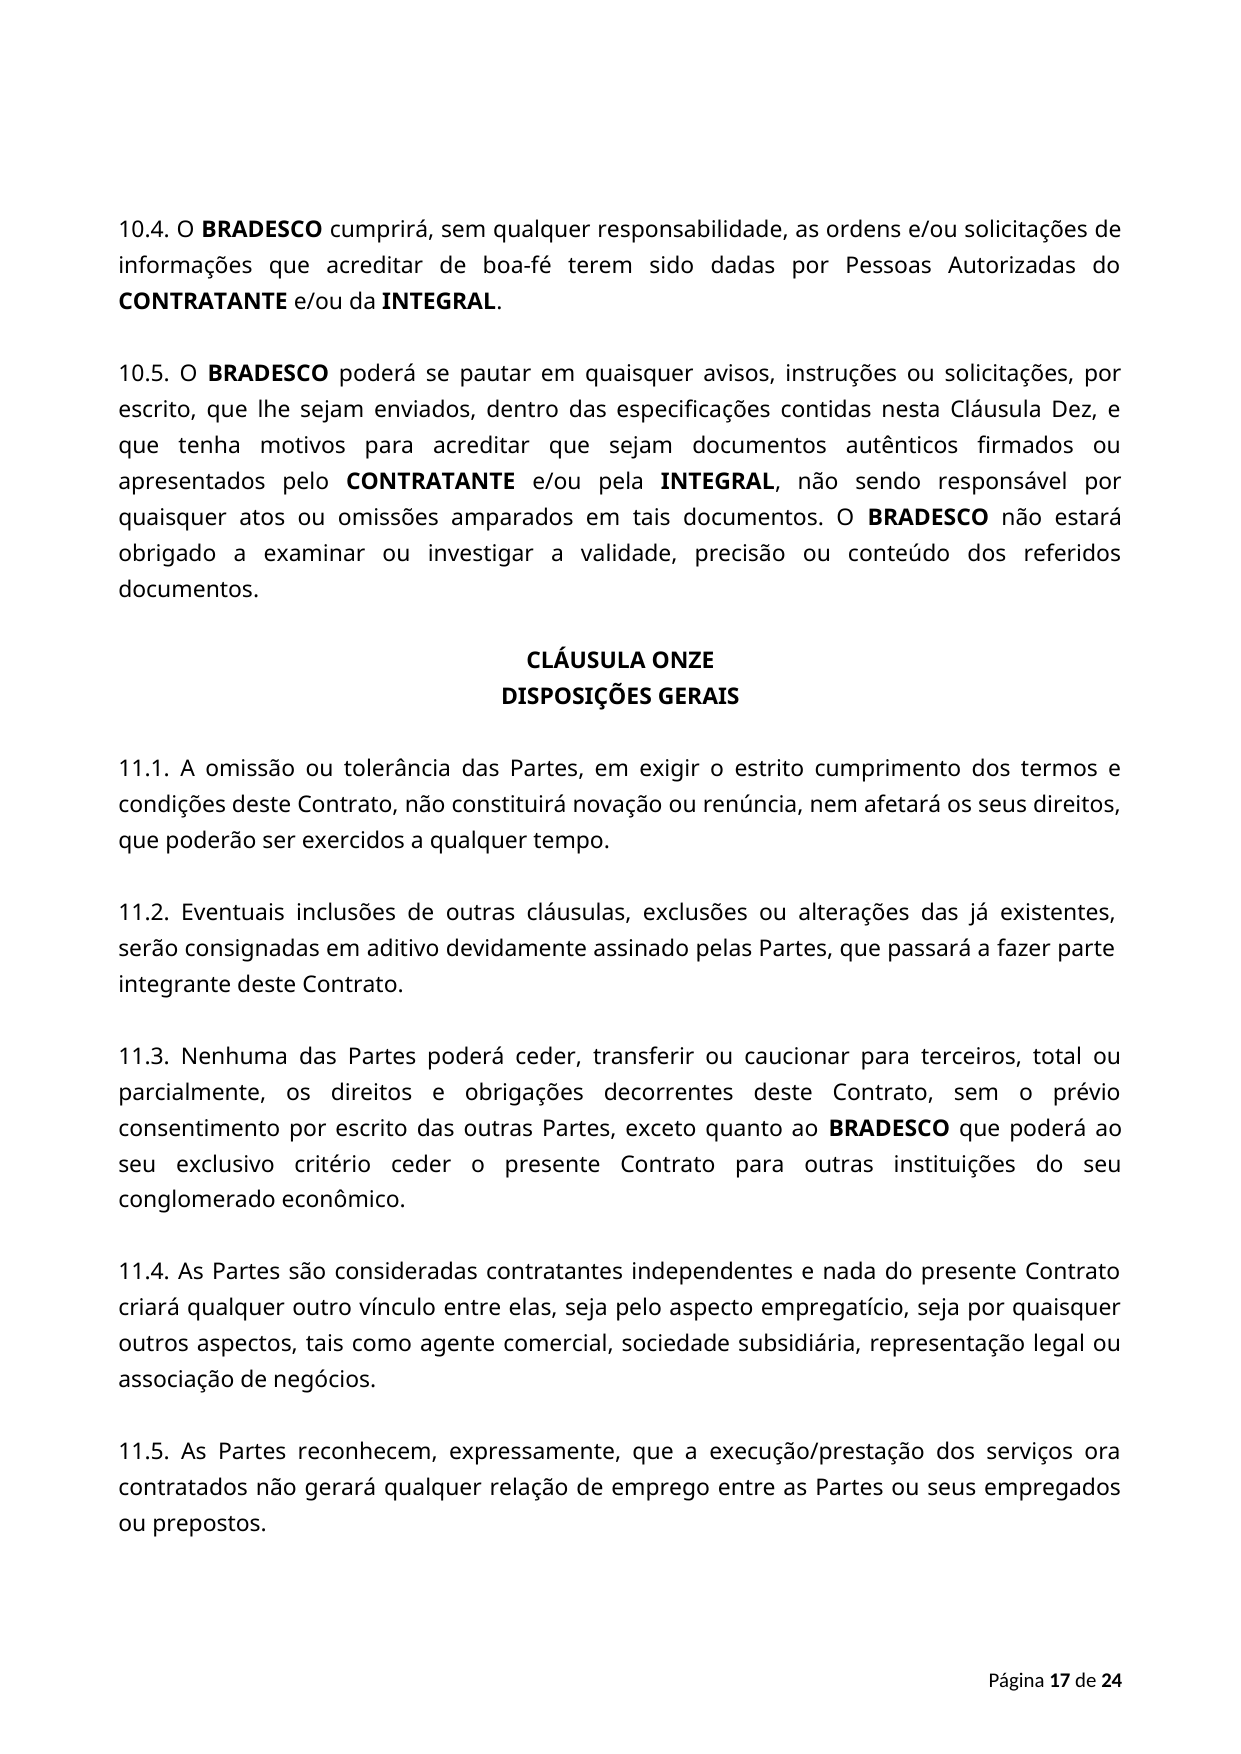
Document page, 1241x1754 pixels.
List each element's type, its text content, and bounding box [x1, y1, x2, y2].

text 10.5. O BRADESCO poderá se pautar em quaisquer avisos, instruções ou solicitações, por escrito, que lhe sejam enviados, dentro das especificações contidas nesta Cláusula Dez, e que tenha motivos para acreditar que sejam documentos autênticos firmados ou apresentados pelo CONTRATANTE e/ou pela INTEGRAL, não sendo responsável por quaisquer atos ou omissões amparados em tais documentos. O BRADESCO não estará obrigado a examinar ou investigar a validade, precisão ou conteúdo dos referidos documentos. [118, 357, 1122, 604]
text 11.3. Nenhuma das Partes poderá ceder, transferir ou caucionar para terceiros, total ou parcialmente, os direitos e obrigações decorrentes deste Contrato, sem o prévio consentimento por escrito das outras Partes, exceto quanto ao BRADESCO que poderá ao seu exclusivo critério ceder o presente Contrato para outras instituições do seu conglomerado econômico. [118, 1040, 1122, 1215]
text DISPOSIÇÕES GERAIS [118, 680, 1122, 712]
text 11.1. A omissão ou tolerância das Partes, em exigir o estrito cumprimento dos termos e condições deste Contrato, não constituirá novação ou renúncia, nem afetará os seus direitos, que poderão ser exercidos a qualquer tempo. [118, 752, 1122, 855]
text 11.5. As Partes reconhecem, expressamente, que a execução/prestação dos serviços ora contratados não gerará qualquer relação de emprego entre as Partes ou seus empregados ou prepostos. [118, 1435, 1122, 1538]
text 11.4. As Partes são consideradas contratantes independentes e nada do presente Contrato criará qualquer outro vínculo entre elas, seja pelo aspecto empregatício, seja por quaisquer outros aspectos, tais como agente comercial, sociedade subsidiária, representação legal ou associação de negócios. [118, 1255, 1122, 1394]
text 11.2. Eventuais inclusões de outras cláusulas, exclusões ou alterações das já existentes, serão consignadas em aditivo devidamente assinado pelas Partes, que passará a fazer parte integrante deste Contrato. [118, 896, 1117, 999]
text 10.4. O BRADESCO cumprirá, sem qualquer responsabilidade, as ordens e/ou solicitações de informações que acreditar de boa-fé terem sido dadas por Pessoas Autorizadas do CONTRATANTE e/ou da INTEGRAL. [118, 213, 1122, 316]
text CLÁUSULA ONZE [118, 644, 1122, 676]
